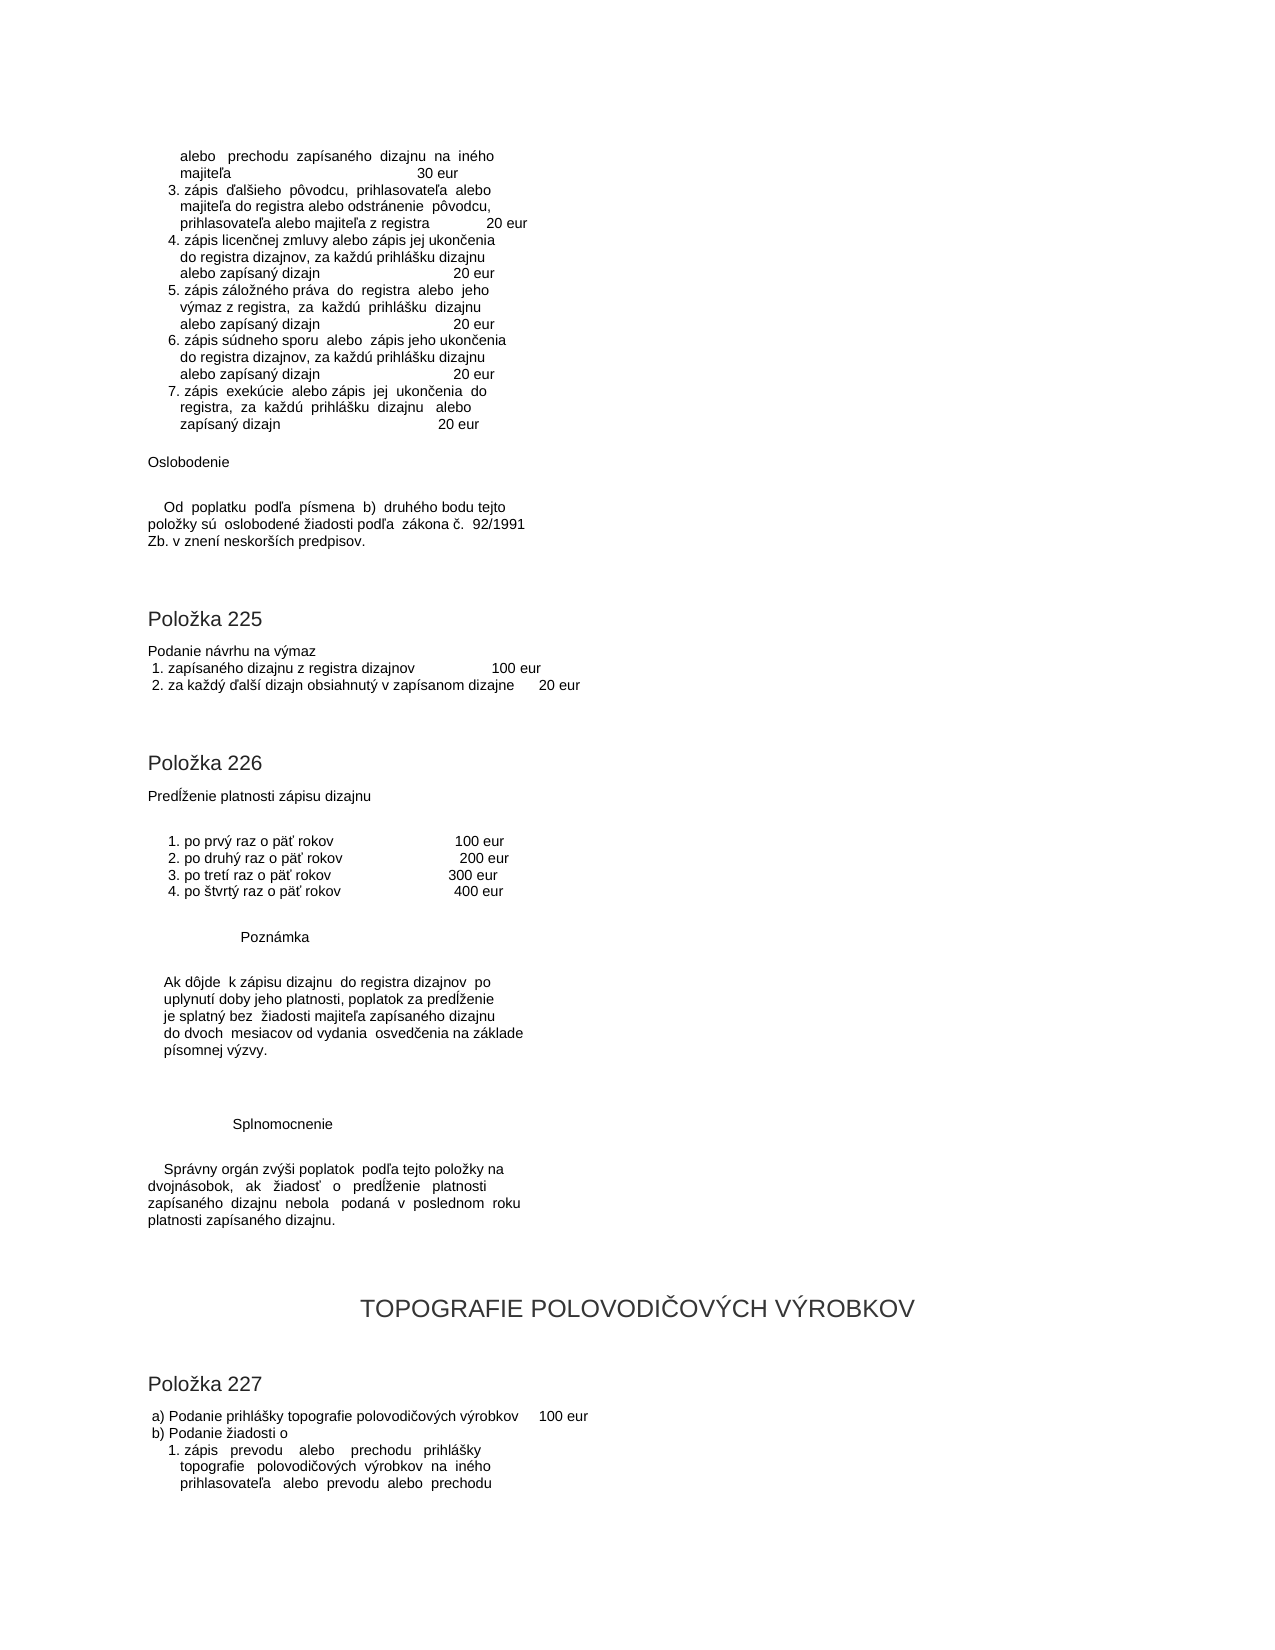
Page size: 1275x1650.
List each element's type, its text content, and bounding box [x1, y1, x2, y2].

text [148, 148, 1127, 433]
text Položka 227 [148, 1371, 1127, 1395]
text Podanie návrhu na výmaz 1. zapísaného dizajnu z registra dizajnov 100 eur 2. za každý ďalší dizajn obsiahnutý v zapísanom dizajne 20 eur [148, 643, 1127, 693]
text Oslobodenie Od poplatku podľa písmena b) druhého bodu tejto položky sú oslobodené žiadosti podľa zákona č. 92/1991 Zb. v znení neskorších predpisov. [148, 453, 1127, 549]
text Predĺženie platnosti zápisu dizajnu 1. po prvý raz o päť rokov 100 eur 2. po druhý raz o päť rokov 200 eur 3. po tretí raz o päť rokov 300 eur 4. po štvrtý raz o päť rokov 400 eur Poznámka Ak dôjde k zápisu dizajnu do registra dizajnov po uplynutí doby jeho platnosti, poplatok za predĺženie je splatný bez žiadosti majiteľa zapísaného dizajnu do dvoch mesiacov od vydania osvedčenia na základe písomnej výzvy. Splnomocnenie Správny orgán zvýši poplatok podľa tejto položky na dvojnásobok, ak žiadosť o predĺženie platnosti zapísaného dizajnu nebola podaná v poslednom roku platnosti zapísaného dizajnu. [148, 787, 1127, 1228]
subtitle TOPOGRAFIE POLOVODIČOVÝCH VÝROBKOV [148, 1294, 1127, 1322]
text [148, 1408, 1127, 1492]
text Položka 226 [148, 751, 1127, 775]
text Položka 225 [148, 607, 1127, 631]
